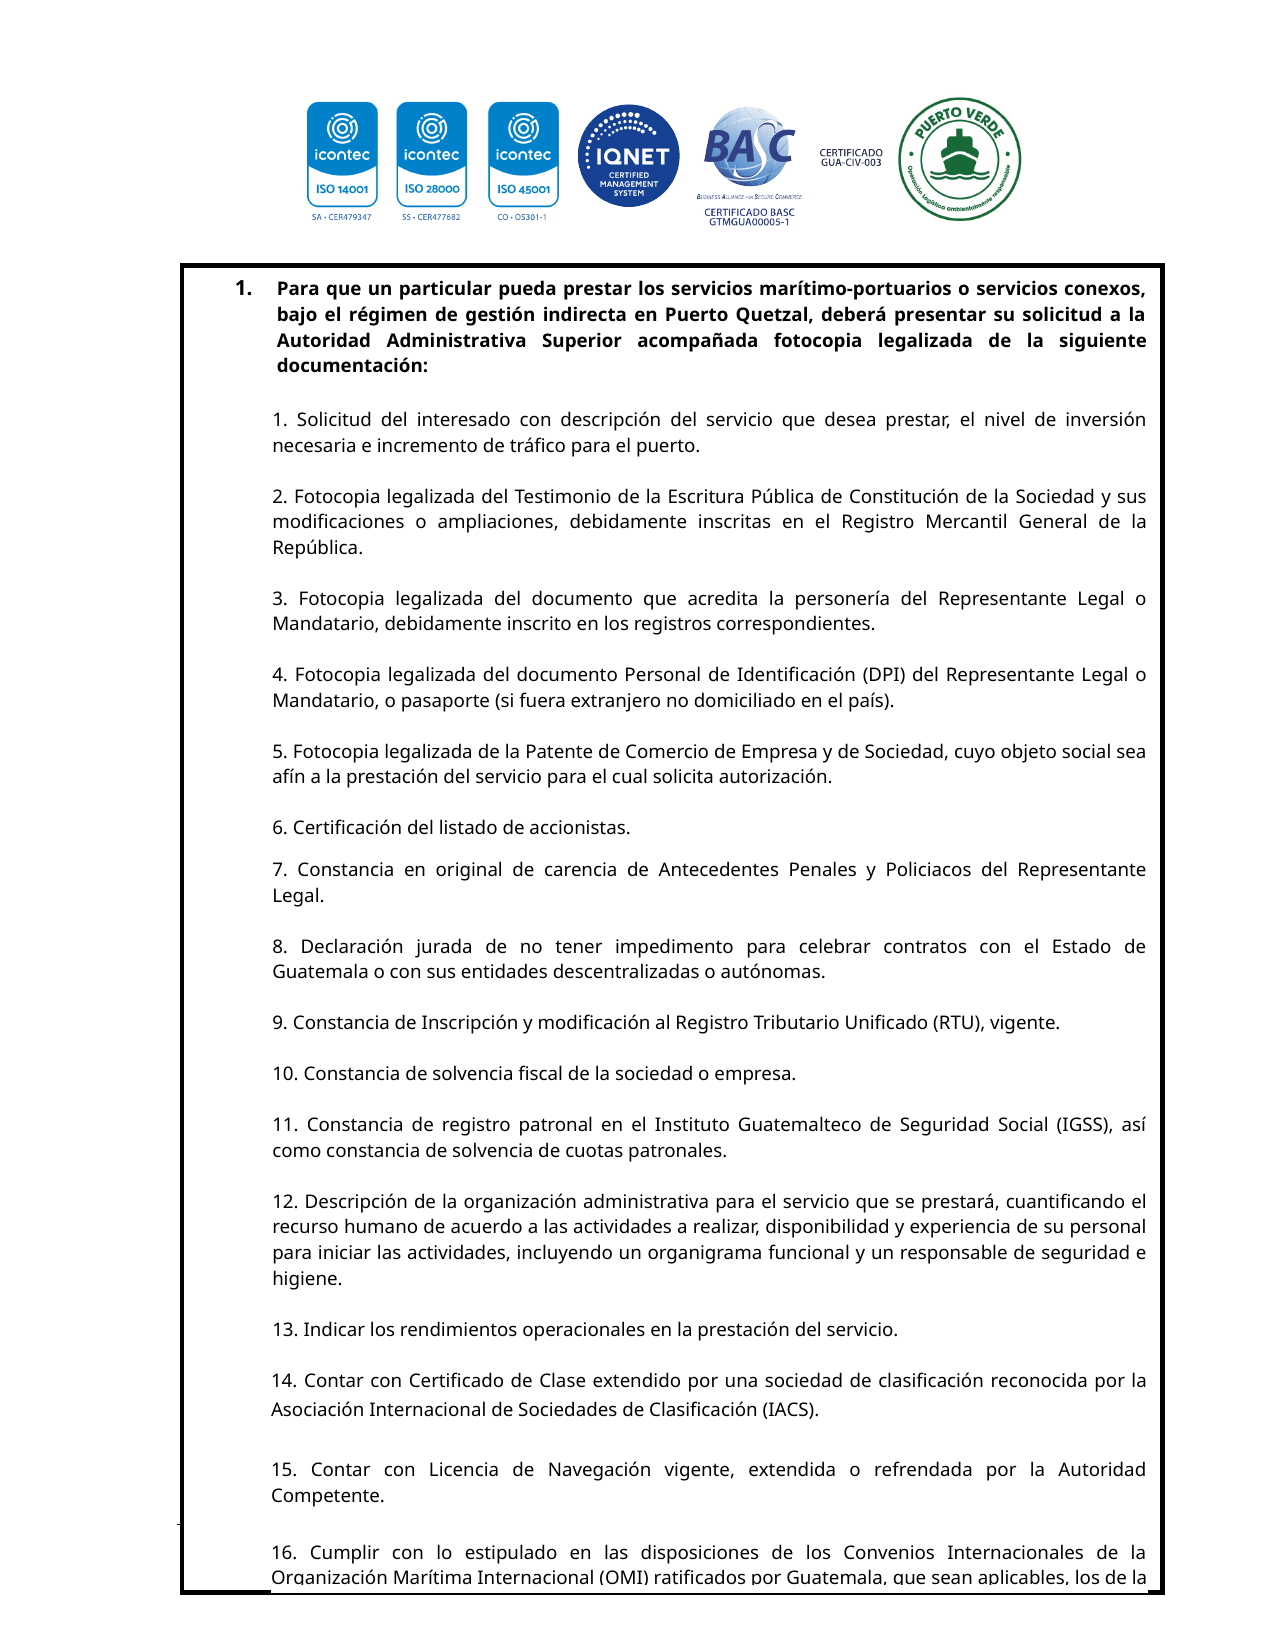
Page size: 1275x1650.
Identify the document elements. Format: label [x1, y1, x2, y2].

picture [291, 73, 1032, 245]
